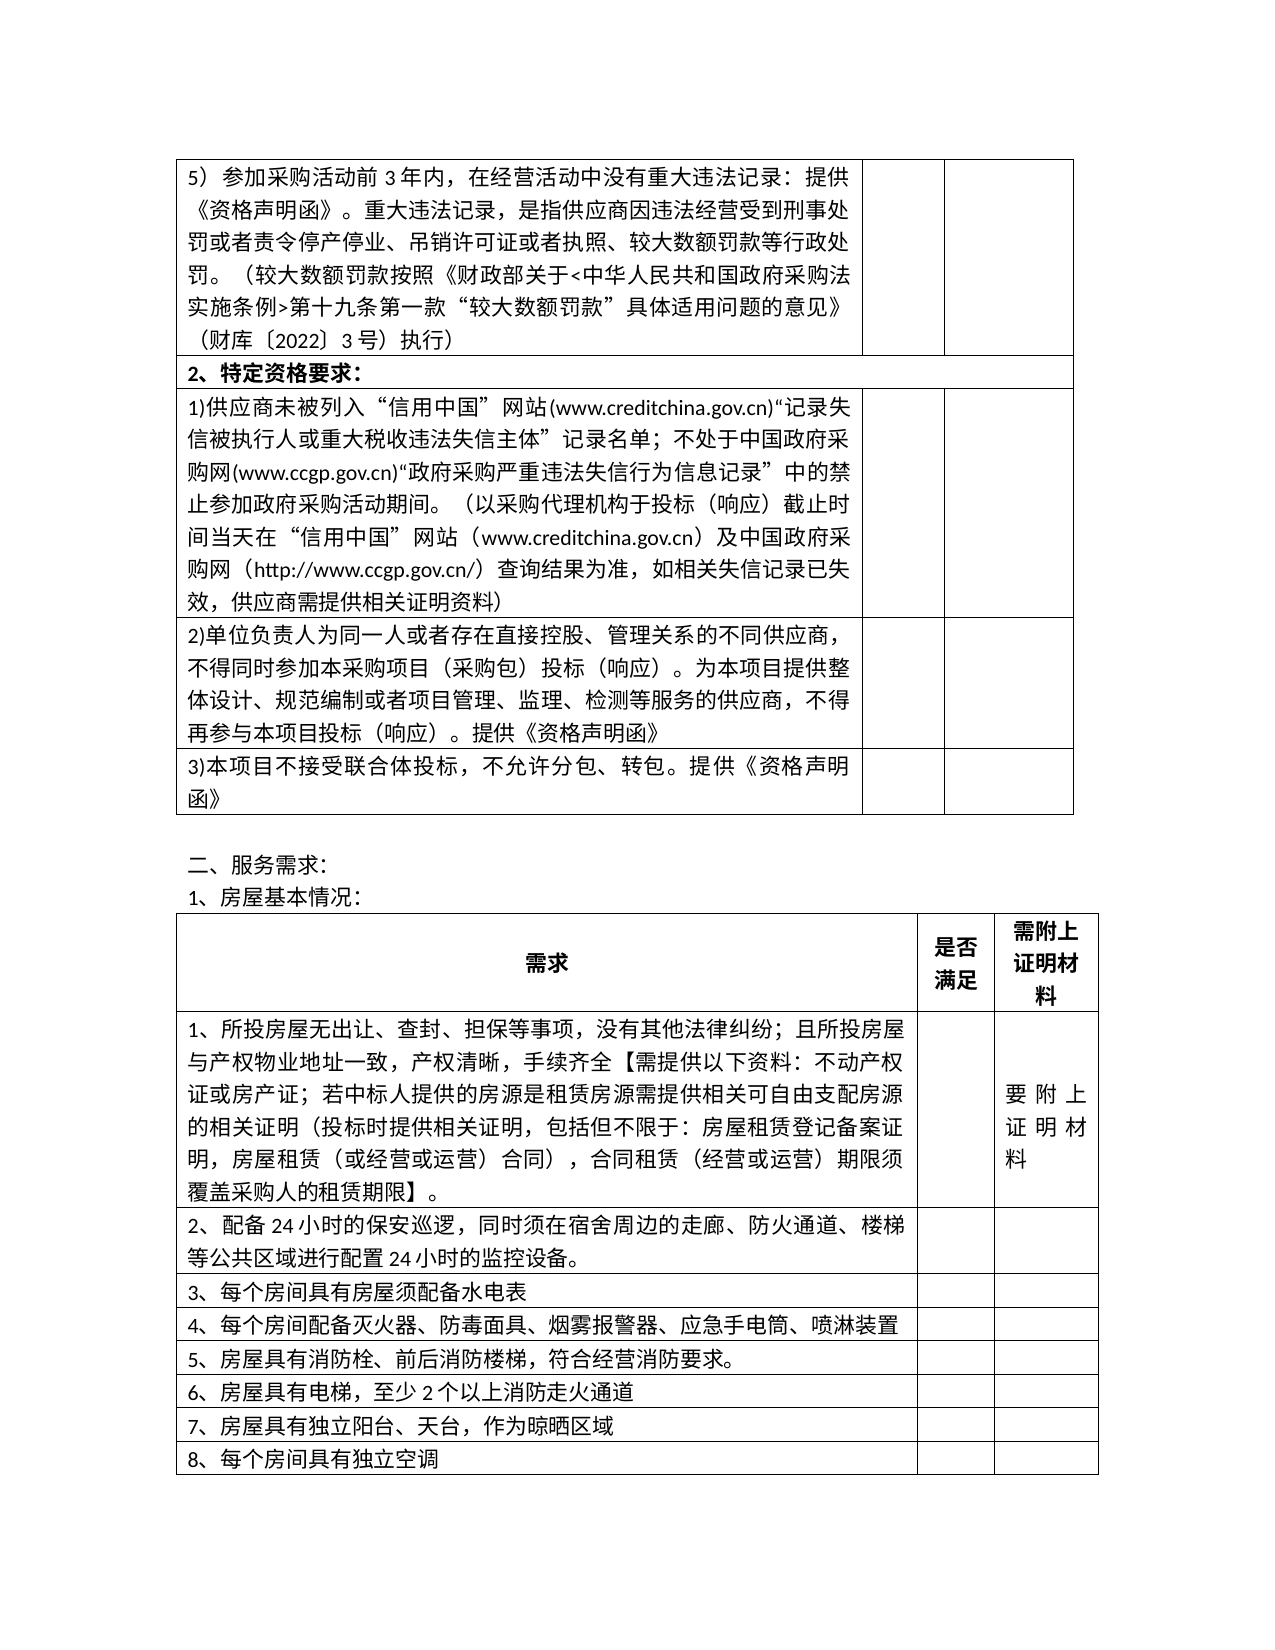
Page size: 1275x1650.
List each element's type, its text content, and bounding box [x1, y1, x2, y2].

table_cell 8、每个房间具有独立空调 [177, 1442, 917, 1474]
table_cell 2、配备24小时的保安巡逻，同时须在宿舍周边的走廊、防火通道、楼梯等公共区域进行配置24小时的监控设备。 [177, 1208, 917, 1273]
table_cell [863, 618, 944, 748]
table_cell [995, 1308, 1098, 1340]
table_cell [945, 618, 1073, 748]
table_cell 2、特定资格要求： [177, 356, 1073, 388]
table_cell [995, 1375, 1098, 1407]
table_cell 6、房屋具有电梯，至少2个以上消防走火通道 [177, 1375, 917, 1407]
table_cell [863, 160, 944, 355]
table_cell 1、所投房屋无出让、查封、担保等事项，没有其他法律纠纷；且所投房屋与产权物业地址一致，产权清晰，手续齐全【需提供以下资料：不动产权证或房产证；若中标人提供的房源是租赁房源需提供相关可自由支配房源的相关证明（投标时提供相关证明，包括但不限于：房屋租赁登记备案证明，房屋租赁（或经营或运营）合同），合同租赁（经营或运营）期限须覆盖采购人的租赁期限】。 [177, 1012, 917, 1207]
text 1、房屋基本情况： [187, 880, 1087, 912]
table_header 是否满足 [918, 914, 994, 1011]
list 服务需求： [187, 847, 1087, 880]
table_cell 7、房屋具有独立阳台、天台，作为晾晒区域 [177, 1408, 917, 1441]
table_cell [918, 1341, 994, 1374]
table_cell [918, 1208, 994, 1273]
table_cell 3)本项目不接受联合体投标，不允许分包、转包。提供《资格声明函》 [177, 749, 862, 814]
table_cell [918, 1375, 994, 1407]
table_cell [918, 1408, 994, 1441]
table_cell [863, 749, 944, 814]
table_cell [995, 1208, 1098, 1273]
table_cell 1)供应商未被列入“信用中国”网站(www.creditchina.gov.cn)“记录失信被执行人或重大税收违法失信主体”记录名单；不处于中国政府采购网(www.ccgp.gov.cn)“政府采购严重违法失信行为信息记录”中的禁止参加政府采购活动期间。（以采购代理机构于投标（响应）截止时间当天在“信用中国”网站（www.creditchina.gov.cn）及中国政府采购网（http://www.ccgp.gov.cn/）查询结果为准，如相关失信记录已失效，供应商需提供相关证明资料） [177, 389, 862, 617]
table_header 需附上证明材料 [995, 914, 1098, 1011]
table_cell [945, 389, 1073, 617]
table_cell [995, 1341, 1098, 1374]
table_cell [918, 1308, 994, 1340]
table_cell [863, 389, 944, 617]
table_cell [995, 1442, 1098, 1474]
table_cell 2)单位负责人为同一人或者存在直接控股、管理关系的不同供应商，不得同时参加本采购项目（采购包）投标（响应）。为本项目提供整体设计、规范编制或者项目管理、监理、检测等服务的供应商，不得再参与本项目投标（响应）。提供《资格声明函》 [177, 618, 862, 748]
table_cell [995, 1408, 1098, 1441]
table_cell [945, 160, 1073, 355]
table_cell [945, 749, 1073, 814]
table_cell 4、每个房间配备灭火器、防毒面具、烟雾报警器、应急手电筒、喷淋装置 [177, 1308, 917, 1340]
table_header 需求 [177, 914, 917, 1011]
table_cell [918, 1442, 994, 1474]
table_cell [918, 1012, 994, 1207]
table_cell 3、每个房间具有房屋须配备水电表 [177, 1274, 917, 1307]
table_cell 5）参加采购活动前3年内，在经营活动中没有重大违法记录：提供《资格声明函》。重大违法记录，是指供应商因违法经营受到刑事处罚或者责令停产停业、吊销许可证或者执照、较大数额罚款等行政处罚。（较大数额罚款按照《财政部关于<中华人民共和国政府采购法实施条例>第十九条第一款“较大数额罚款”具体适用问题的意见》（财库〔2022〕3号）执行） [177, 160, 862, 355]
table_cell [918, 1274, 994, 1307]
table_cell 要附上证明材料 [995, 1012, 1098, 1207]
table_cell 5、房屋具有消防栓、前后消防楼梯，符合经营消防要求。 [177, 1341, 917, 1374]
table_cell [995, 1274, 1098, 1307]
